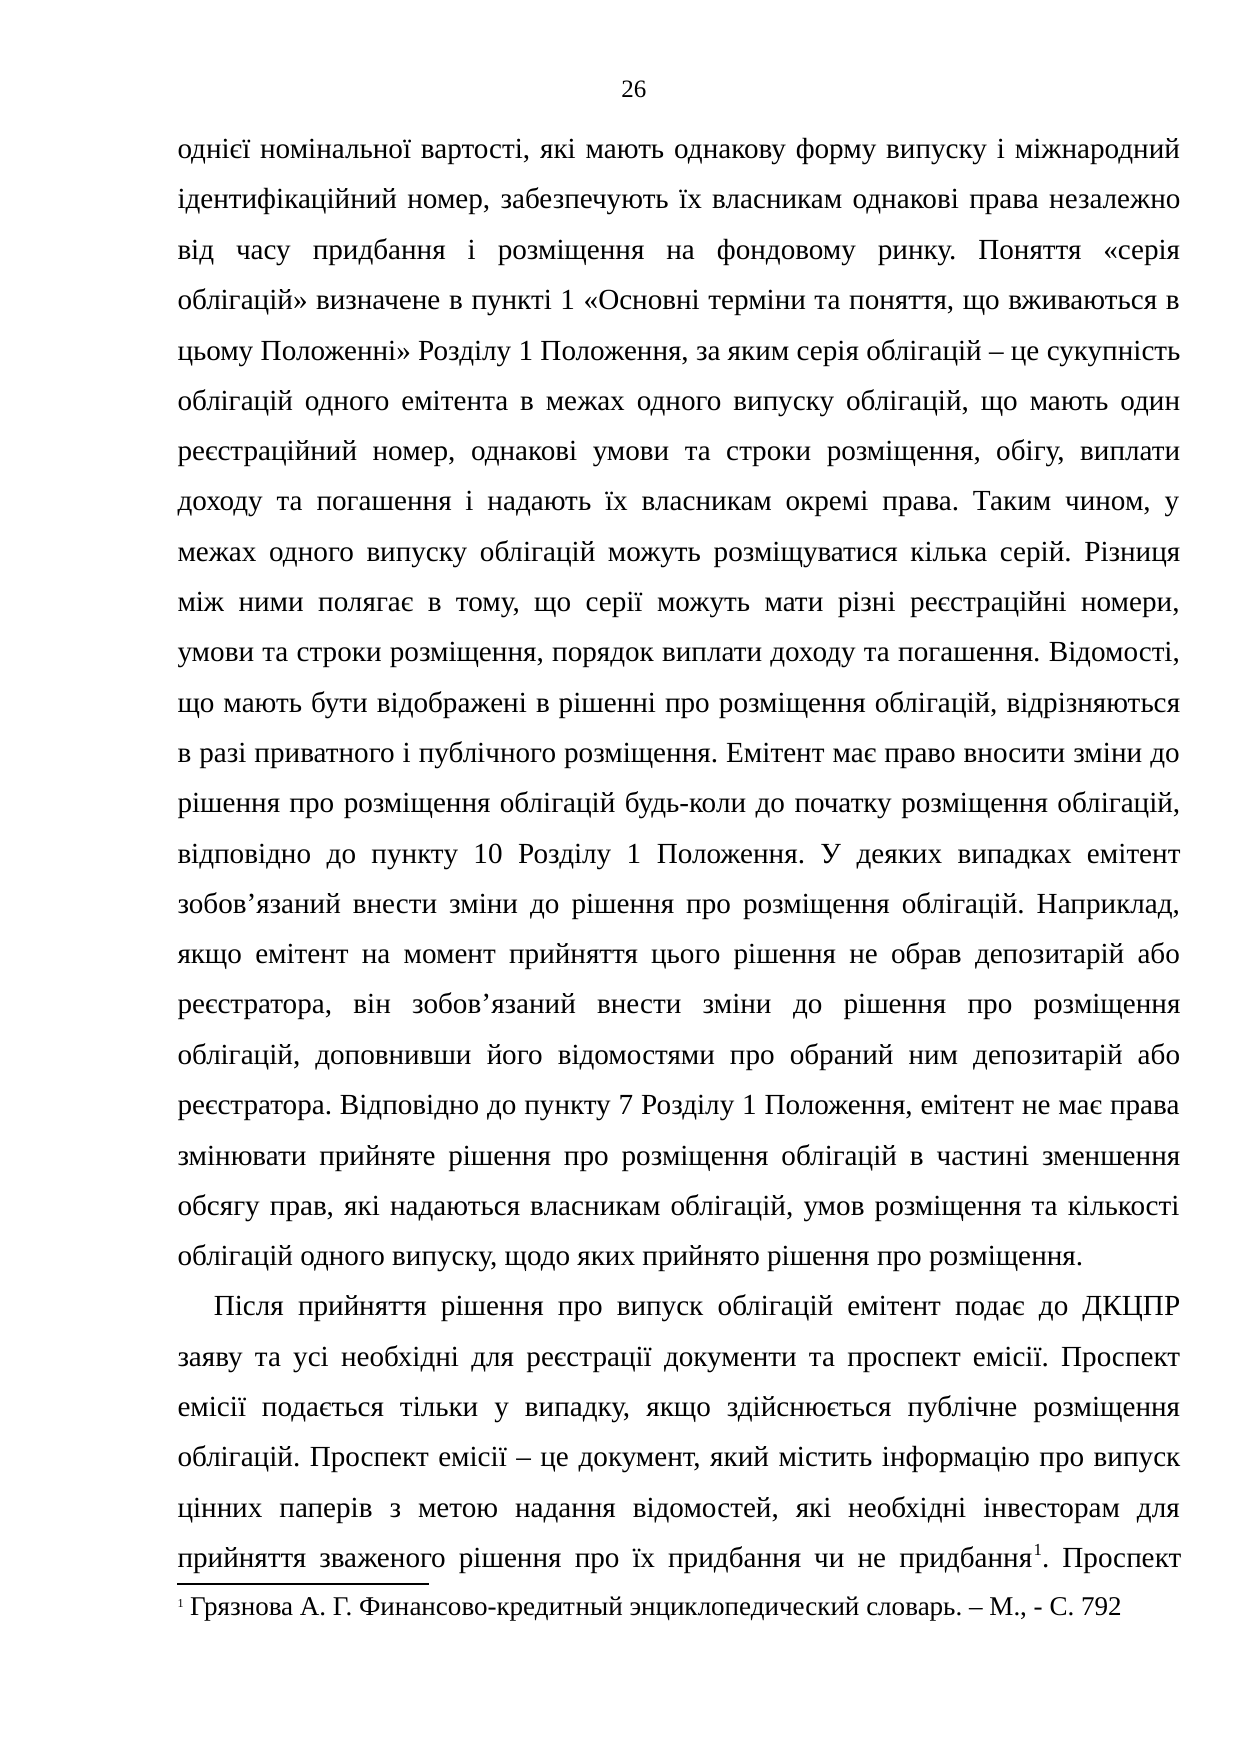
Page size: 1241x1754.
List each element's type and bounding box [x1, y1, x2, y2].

text [177, 1288, 1181, 1574]
text [177, 131, 1181, 1272]
